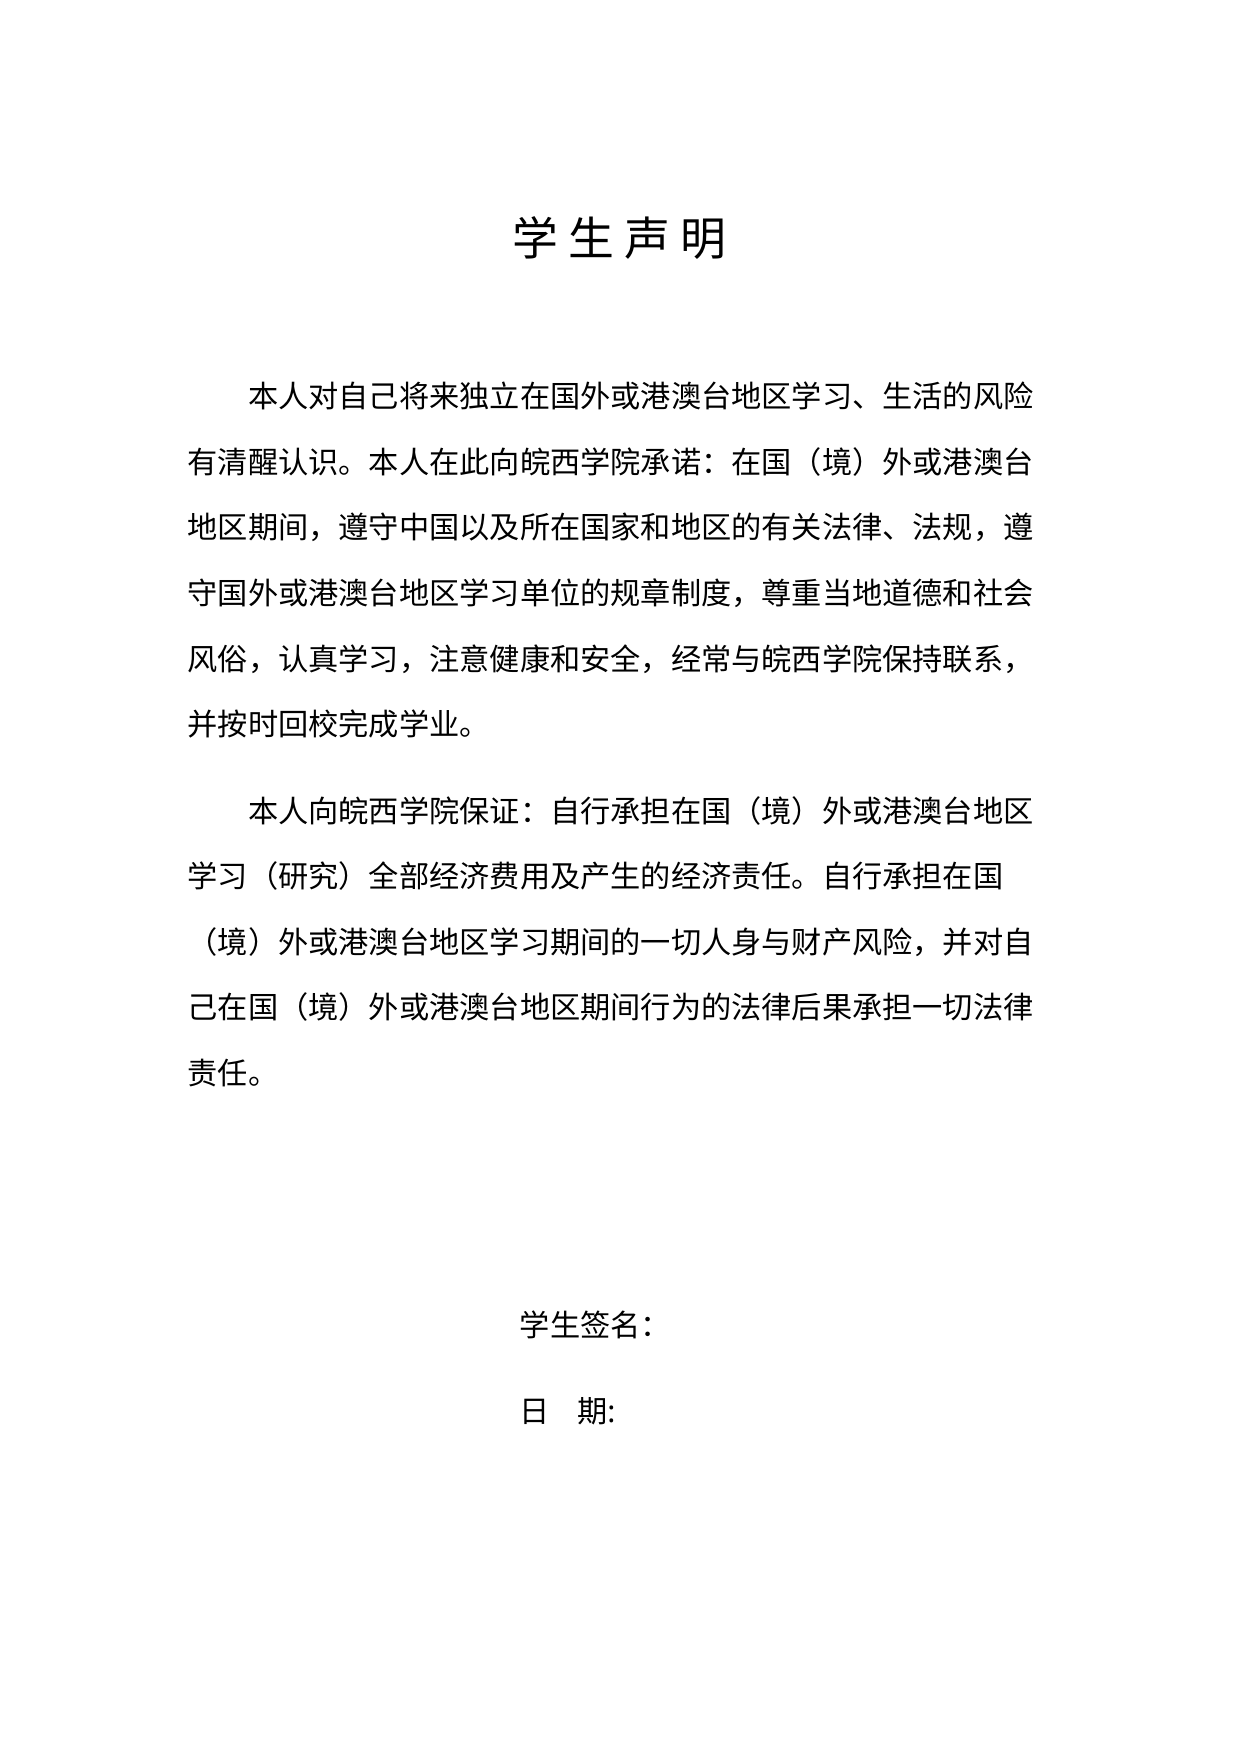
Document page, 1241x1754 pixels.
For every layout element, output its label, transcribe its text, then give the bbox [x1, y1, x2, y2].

text 本人对自己将来独立在国外或港澳台地区学习、生活的风险有清醒认识。本人在此向皖西学院承诺：在国（境）外或港澳台地区期间，遵守中国以及所在国家和地区的有关法律、法规，遵守国外或港澳台地区学习单位的规章制度，尊重当地道德和社会风俗，认真学习，注意健康和安全，经常与皖西学院保持联系，并按时回校完成学业。 [187, 372, 1053, 744]
text 本人向皖西学院保证：自行承担在国（境）外或港澳台地区学习（研究）全部经济费用及产生的经济责任。自行承担在国（境）外或港澳台地区学习期间的一切人身与财产风险，并对自己在国（境）外或港澳台地区期间行为的法律后果承担一切法律责任。 [187, 787, 1053, 1093]
text 日 期: [187, 1387, 1053, 1431]
text 学生签名： [187, 1301, 1053, 1345]
text 学 生 声 明 [187, 202, 1051, 268]
